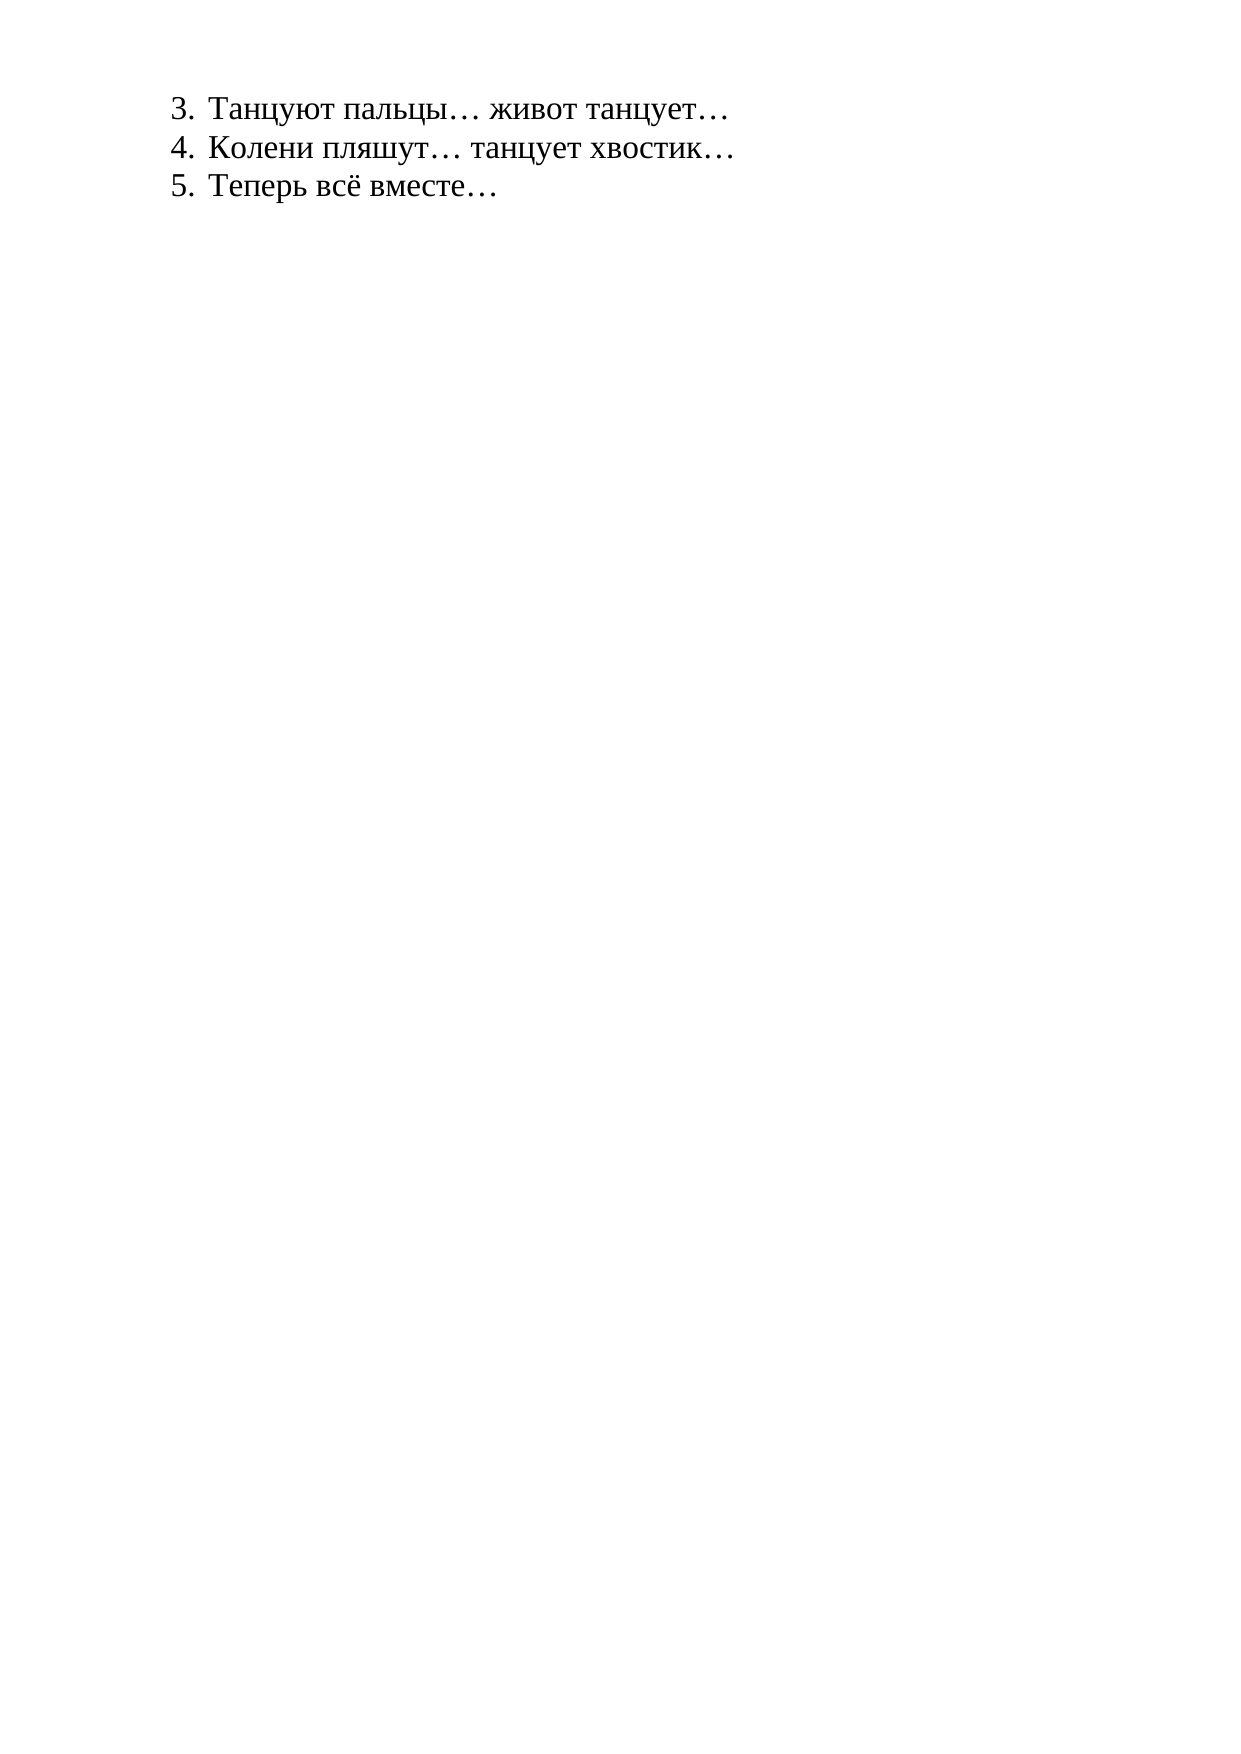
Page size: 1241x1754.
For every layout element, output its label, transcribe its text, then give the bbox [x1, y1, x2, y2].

list Теперь всё вместе… [170, 165, 1152, 204]
list Танцуют пальцы… живот танцует… [170, 89, 1152, 127]
list Колени пляшут… танцует хвостик… [170, 127, 1152, 165]
